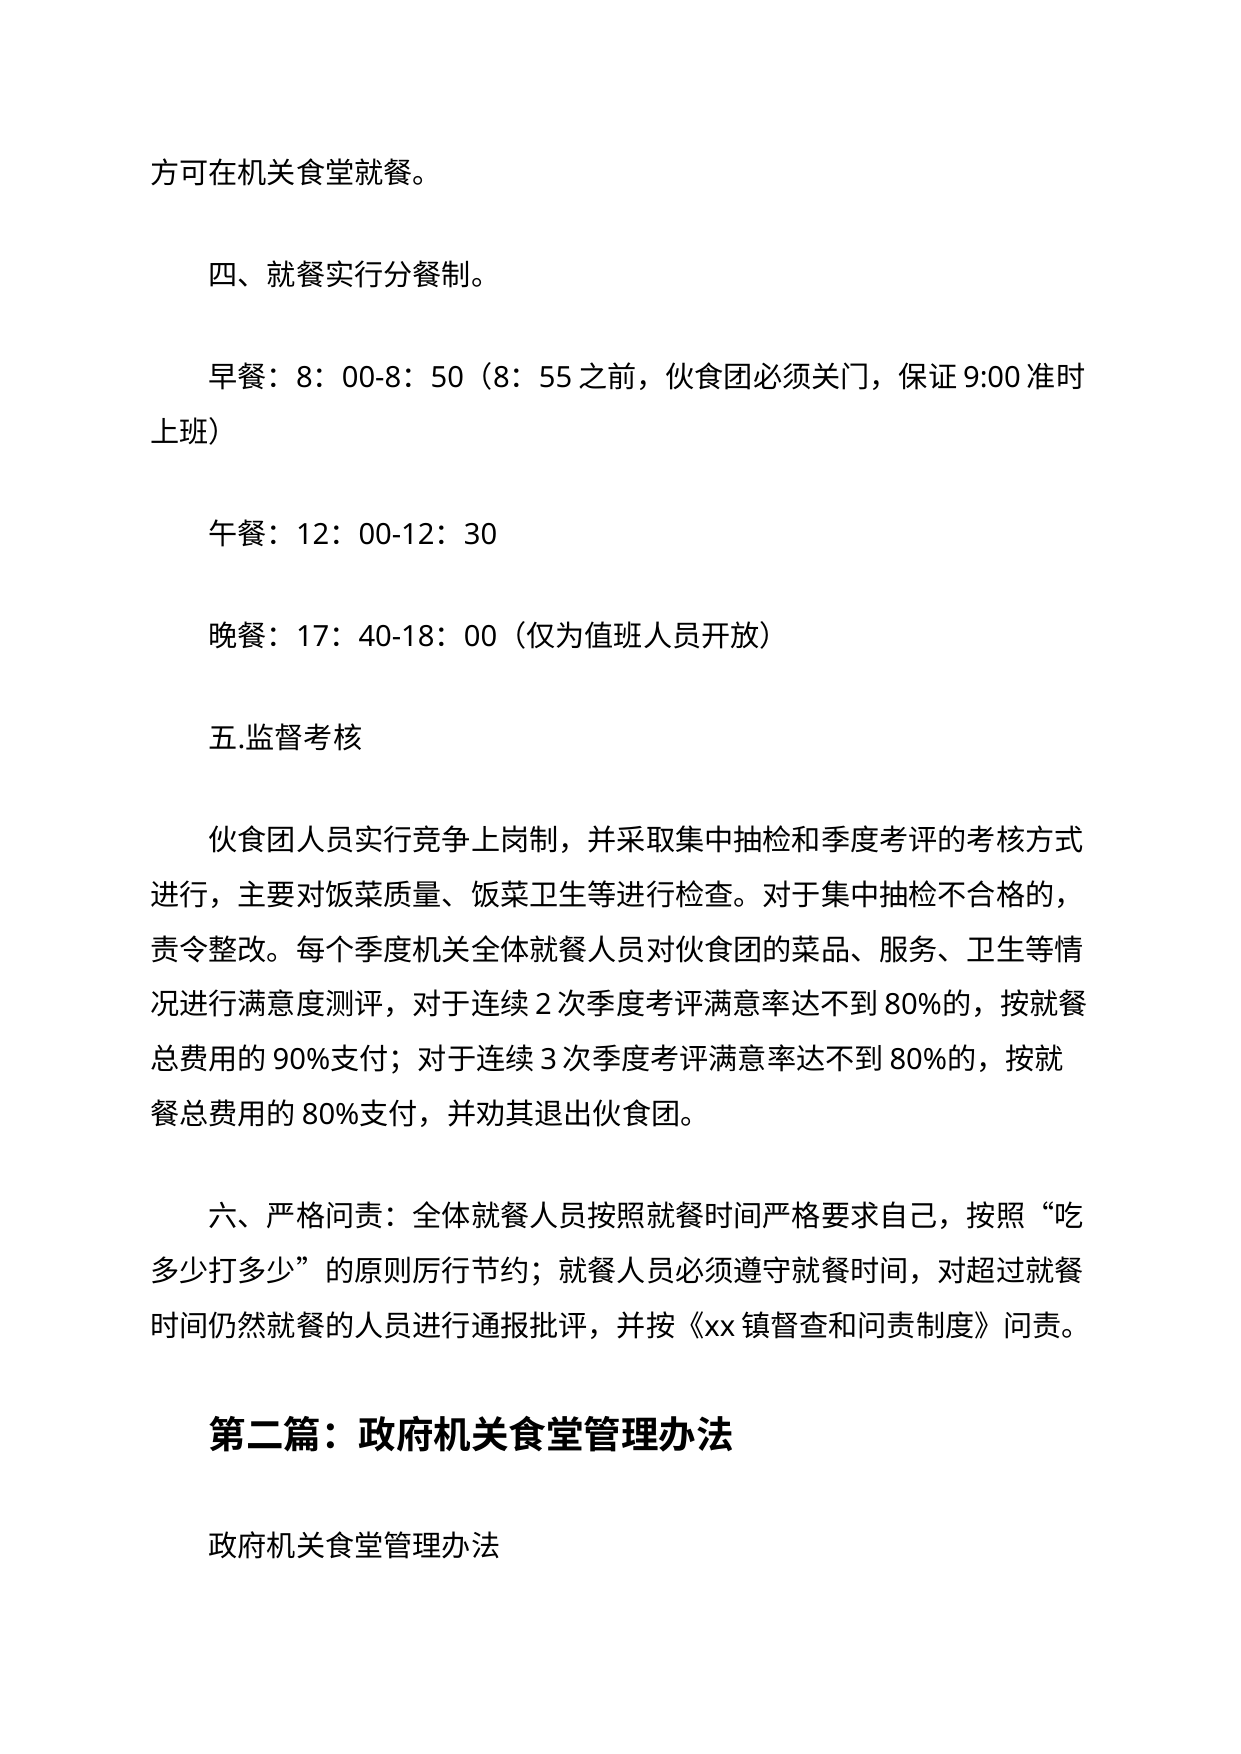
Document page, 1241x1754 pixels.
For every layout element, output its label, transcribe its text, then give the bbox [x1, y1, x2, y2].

text 四、就餐实行分餐制。 [150, 252, 1090, 294]
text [150, 150, 1090, 192]
text 第二篇：政府机关食堂管理办法 [150, 1405, 1090, 1459]
text 晚餐：17：40-18：00（仅为值班人员开放） [150, 612, 1090, 655]
text 早餐：8：00-8：50（8：55之前，伙食团必须关门，保证9:00准时上班） [150, 353, 1090, 451]
text 六、严格问责：全体就餐人员按照就餐时间严格要求自己，按照“吃多少打多少”的原则厉行节约；就餐人员必须遵守就餐时间，对超过就餐时间仍然就餐的人员进行通报批评，并按《xx镇督查和问责制度》问责。 [150, 1193, 1090, 1345]
text 政府机关食堂管理办法 [150, 1522, 1090, 1564]
text 伙食团人员实行竞争上岗制，并采取集中抽检和季度考评的考核方式进行，主要对饭菜质量、饭菜卫生等进行检查。对于集中抽检不合格的，责令整改。每个季度机关全体就餐人员对伙食团的菜品、服务、卫生等情况进行满意度测评，对于连续2次季度考评满意率达不到80%的，按就餐总费用的90%支付；对于连续3次季度考评满意率达不到80%的，按就餐总费用的80%支付，并劝其退出伙食团。 [150, 816, 1090, 1133]
text 五.监督考核 [150, 714, 1090, 757]
text 午餐：12：00-12：30 [150, 510, 1090, 553]
